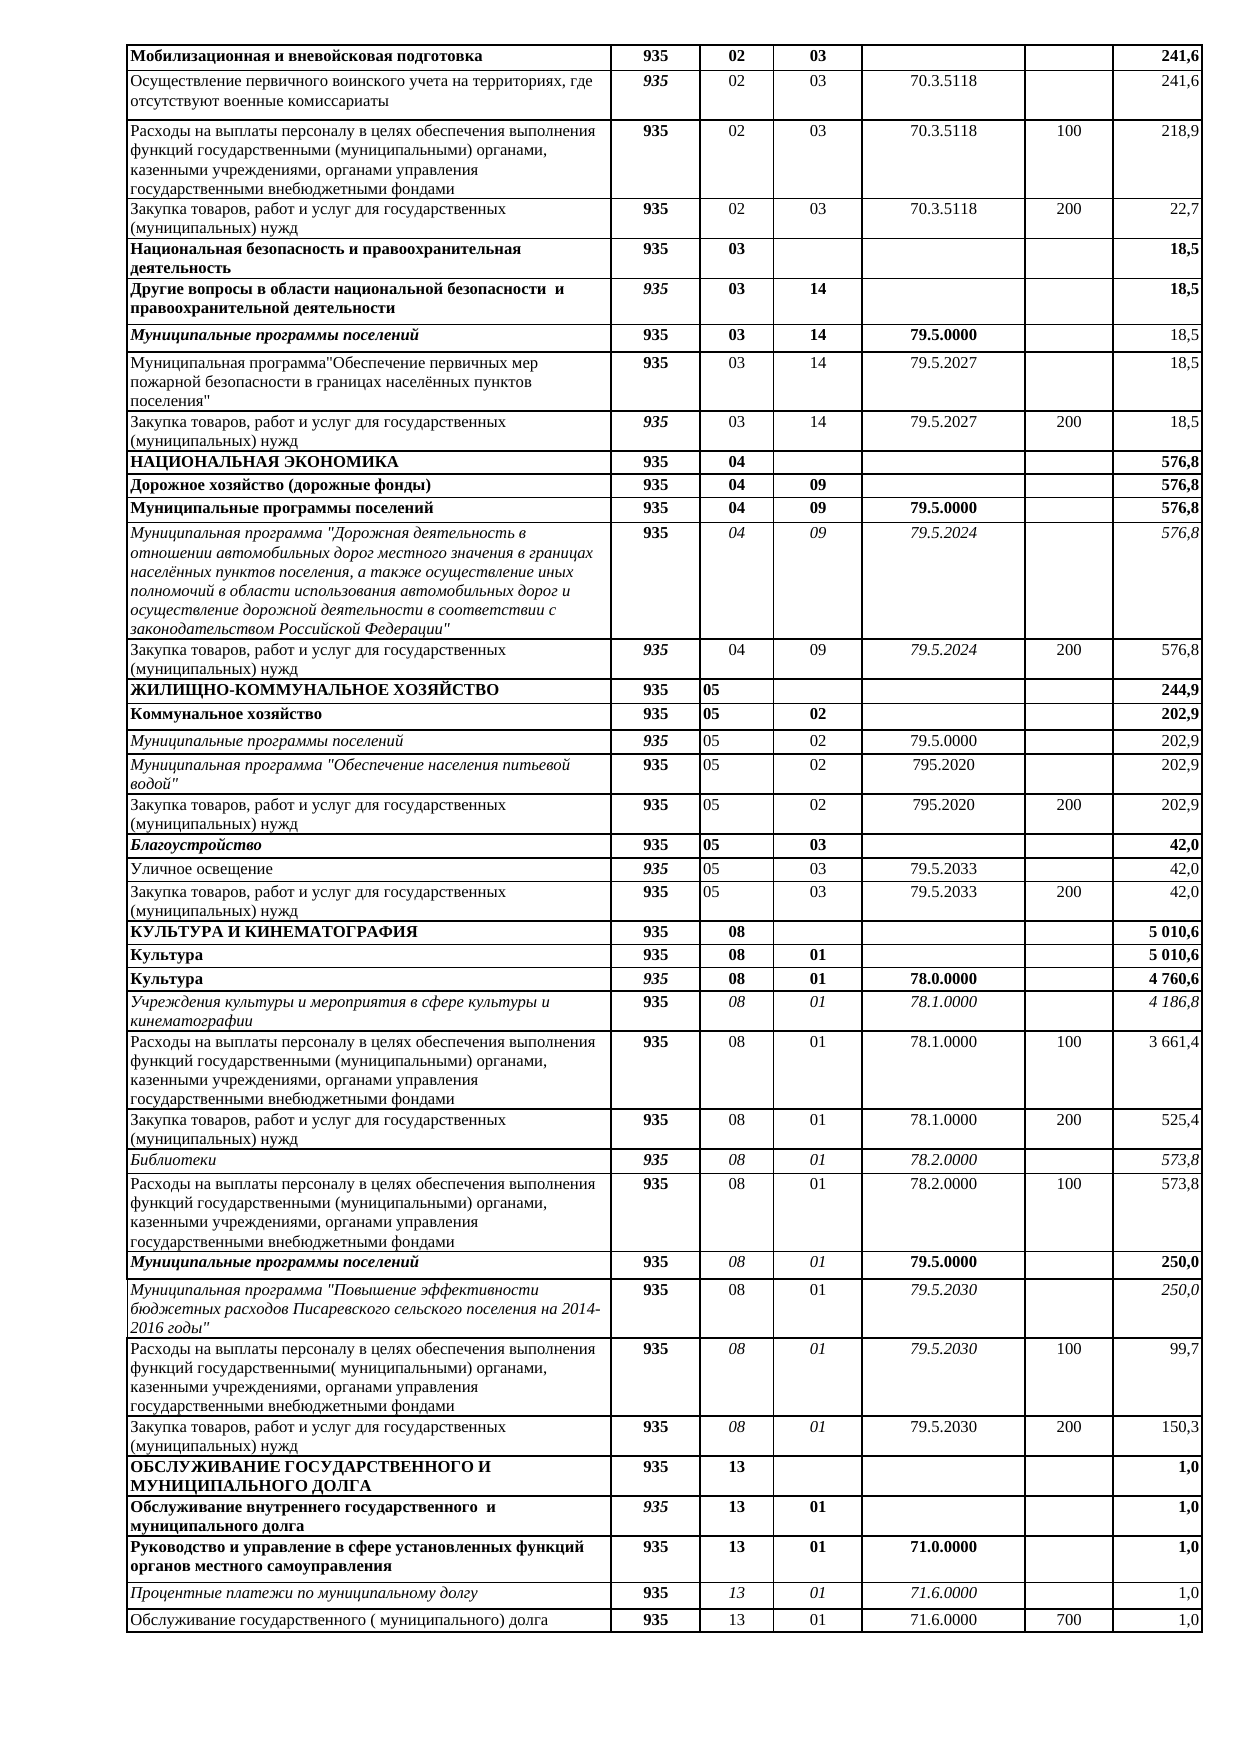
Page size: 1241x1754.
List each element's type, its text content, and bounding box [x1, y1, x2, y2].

table_cell 935 [612, 1457, 699, 1495]
table_cell 218,9 [1114, 121, 1201, 198]
table_cell 935 [612, 412, 699, 450]
table_cell 200 [1026, 1417, 1112, 1455]
table_cell 71.6.0000 [863, 1610, 1024, 1631]
table_cell [1026, 859, 1112, 881]
table_cell Расходы на выплаты персоналу в целях обеспечения выполнения функций государственными (муниципальными) органами, казенными учреждениями, органами управления государственными внебюджетными фондами [128, 1032, 610, 1108]
table_cell 02 [701, 199, 773, 237]
table_cell 02 [701, 121, 773, 198]
table_cell 18,5 [1114, 412, 1201, 450]
table_cell Дорожное хозяйство (дорожные фонды) [128, 475, 610, 497]
table_cell 202,9 [1114, 755, 1201, 793]
table_cell 05 [701, 680, 773, 702]
table_cell Библиотеки [128, 1150, 610, 1172]
table_cell [1026, 353, 1112, 410]
table_cell Муниципальные программы поселений [128, 498, 610, 522]
table_cell 02 [701, 46, 773, 69]
table_cell 200 [1026, 882, 1112, 920]
table_cell 05 [701, 731, 773, 753]
table_cell [1026, 475, 1112, 497]
table_cell Муниципальные программы поселений [128, 325, 610, 351]
table_cell 70.3.5118 [863, 121, 1024, 198]
table_cell 935 [612, 882, 699, 920]
table_cell [863, 279, 1024, 324]
table_cell 01 [774, 1610, 861, 1631]
table_cell Муниципальные программы поселений [128, 731, 610, 753]
table_cell Обслуживание государственного ( муниципального) долга [128, 1610, 610, 1631]
table_cell Национальная безопасность и правоохранительная деятельность [128, 239, 610, 277]
table_cell [774, 680, 861, 702]
table_cell 02 [774, 731, 861, 753]
table_cell 13 [701, 1583, 773, 1608]
table_cell 202,9 [1114, 704, 1201, 729]
table_cell [774, 239, 861, 277]
table_cell 935 [612, 922, 699, 944]
table_cell 01 [774, 945, 861, 967]
table_cell Муниципальная программа "Повышение эффективности бюджетных расходов Писаревского сельского поселения на 2014-2016 годы" [128, 1280, 610, 1337]
table_cell 935 [612, 1150, 699, 1172]
table_cell 08 [701, 1252, 773, 1278]
table_cell 18,5 [1114, 279, 1201, 324]
table_cell 04 [701, 498, 773, 522]
table_cell 935 [612, 452, 699, 473]
table_cell 935 [612, 795, 699, 833]
table_cell Закупка товаров, работ и услуг для государственных (муниципальных) нужд [128, 640, 610, 678]
table_cell 935 [612, 325, 699, 351]
table_cell [1026, 452, 1112, 473]
table_cell [1026, 992, 1112, 1030]
table_cell 03 [701, 325, 773, 351]
table_cell 935 [612, 680, 699, 702]
table_cell 14 [774, 325, 861, 351]
table_cell Расходы на выплаты персоналу в целях обеспечения выполнения функций государственными (муниципальными) органами, казенными учреждениями, органами управления государственными внебюджетными фондами [128, 121, 610, 198]
table_cell [1026, 523, 1112, 638]
table_cell [1026, 835, 1112, 857]
table_cell 14 [774, 279, 861, 324]
table_cell ЖИЛИЩНО-КОММУНАЛЬНОЕ ХОЗЯЙСТВО [128, 680, 610, 702]
table_cell Муниципальные программы поселений [128, 1252, 610, 1278]
table_cell 935 [612, 71, 699, 119]
table_cell 79.5.2030 [863, 1417, 1024, 1455]
table_cell Руководство и управление в сфере установленных функций органов местного самоуправления [128, 1537, 610, 1581]
table_cell 79.5.2033 [863, 859, 1024, 881]
table_cell 13 [701, 1537, 773, 1581]
table_cell 78.1.0000 [863, 1032, 1024, 1108]
table_cell 202,9 [1114, 795, 1201, 833]
table_cell 1,0 [1114, 1497, 1201, 1535]
table_cell [863, 475, 1024, 497]
table_cell 42,0 [1114, 835, 1201, 857]
table_cell 01 [774, 1280, 861, 1337]
table_cell 4 760,6 [1114, 968, 1201, 990]
table_cell 71.0.0000 [863, 1537, 1024, 1581]
table_cell 79.5.0000 [863, 325, 1024, 351]
table_cell 03 [701, 239, 773, 277]
table_cell 573,8 [1114, 1174, 1201, 1251]
table_cell 935 [612, 1280, 699, 1337]
table_cell 09 [774, 475, 861, 497]
table_cell 241,6 [1114, 71, 1201, 119]
table_cell 241,6 [1114, 46, 1201, 69]
table_cell 03 [701, 412, 773, 450]
table_cell 935 [612, 523, 699, 638]
table_cell Осуществление первичного воинского учета на территориях, где отсутствуют военные комиссариаты [128, 71, 610, 119]
table_cell [1026, 968, 1112, 990]
table_cell 01 [774, 1497, 861, 1535]
table_cell 935 [612, 353, 699, 410]
table_cell 02 [774, 755, 861, 793]
table_cell 935 [612, 1252, 699, 1278]
table_cell Закупка товаров, работ и услуг для государственных (муниципальных) нужд [128, 795, 610, 833]
table_cell 18,5 [1114, 353, 1201, 410]
table_cell [1026, 1252, 1112, 1278]
table_cell 79.5.2033 [863, 882, 1024, 920]
table_cell Культура [128, 968, 610, 990]
table_cell 78.2.0000 [863, 1174, 1024, 1251]
table_cell [1026, 1537, 1112, 1581]
table_cell 935 [612, 704, 699, 729]
table_cell 79.5.2024 [863, 640, 1024, 678]
table_cell [1026, 1497, 1112, 1535]
table_cell 202,9 [1114, 731, 1201, 753]
table_cell 99,7 [1114, 1339, 1201, 1415]
table_cell 935 [612, 1497, 699, 1535]
table_cell Учреждения культуры и мероприятия в сфере культуры и кинематографии [128, 992, 610, 1030]
table_cell 03 [701, 279, 773, 324]
table_cell [1026, 498, 1112, 522]
table_cell Мобилизационная и вневойсковая подготовка [128, 46, 610, 69]
table_cell 79.5.0000 [863, 498, 1024, 522]
table_cell 08 [701, 1150, 773, 1172]
table_cell 13 [701, 1497, 773, 1535]
table_cell Муниципальная программа "Дорожная деятельность в отношении автомобильных дорог местного значения в границах населённых пунктов поселения, а также осуществление иных полномочий в области использования автомобильных дорог и осуществление дорожной деятельности в соответствии с законодательством Российской Федерации" [128, 523, 610, 638]
table_cell 05 [701, 704, 773, 729]
table_cell 700 [1026, 1610, 1112, 1631]
table_cell 03 [774, 199, 861, 237]
table_cell 70.3.5118 [863, 199, 1024, 237]
table_cell 4 186,8 [1114, 992, 1201, 1030]
table_cell 935 [612, 1537, 699, 1581]
table_cell Расходы на выплаты персоналу в целях обеспечения выполнения функций государственными (муниципальными) органами, казенными учреждениями, органами управления государственными внебюджетными фондами [128, 1174, 610, 1251]
table_cell [1026, 1457, 1112, 1495]
table_cell 935 [612, 968, 699, 990]
table_cell 02 [774, 704, 861, 729]
table_cell [863, 239, 1024, 277]
table_cell [863, 452, 1024, 473]
table_cell 04 [701, 475, 773, 497]
table_cell Закупка товаров, работ и услуг для государственных (муниципальных) нужд [128, 199, 610, 237]
table_cell Закупка товаров, работ и услуг для государственных (муниципальных) нужд [128, 412, 610, 450]
table_cell Муниципальная программа "Обеспечение населения питьевой водой" [128, 755, 610, 793]
table_cell 01 [774, 968, 861, 990]
table_cell Муниципальная программа"Обеспечение первичных мер пожарной безопасности в границах населённых пунктов поселения" [128, 353, 610, 410]
table_cell [863, 835, 1024, 857]
table_cell 08 [701, 945, 773, 967]
table_cell [863, 46, 1024, 69]
table_cell 01 [774, 1174, 861, 1251]
table_cell 01 [774, 1032, 861, 1108]
table_cell [1026, 46, 1112, 69]
table_cell 576,8 [1114, 523, 1201, 638]
table_cell 08 [701, 922, 773, 944]
table_cell [863, 1497, 1024, 1535]
table_cell [863, 922, 1024, 944]
table_cell Благоустройство [128, 835, 610, 857]
table_cell [863, 1457, 1024, 1495]
table_cell 13 [701, 1457, 773, 1495]
table_cell 03 [701, 353, 773, 410]
table_cell [1026, 1150, 1112, 1172]
table_cell 03 [774, 121, 861, 198]
table_cell 05 [701, 859, 773, 881]
table_cell 79.5.2027 [863, 412, 1024, 450]
table_cell [1026, 71, 1112, 119]
table_cell 935 [612, 1032, 699, 1108]
table_cell 935 [612, 199, 699, 237]
table_cell 200 [1026, 199, 1112, 237]
table_cell 1,0 [1114, 1610, 1201, 1631]
table_cell 244,9 [1114, 680, 1201, 702]
table_cell 01 [774, 1150, 861, 1172]
table_cell 150,3 [1114, 1417, 1201, 1455]
table_cell НАЦИОНАЛЬНАЯ ЭКОНОМИКА [128, 452, 610, 473]
table_cell [1026, 755, 1112, 793]
table_cell 935 [612, 755, 699, 793]
table_cell 08 [701, 1280, 773, 1337]
table_cell 01 [774, 1339, 861, 1415]
table_cell 78.1.0000 [863, 992, 1024, 1030]
table_cell 935 [612, 498, 699, 522]
table_cell 573,8 [1114, 1150, 1201, 1172]
table_cell 200 [1026, 1110, 1112, 1148]
table_cell 935 [612, 475, 699, 497]
table_cell Закупка товаров, работ и услуг для государственных (муниципальных) нужд [128, 1417, 610, 1455]
table_cell 42,0 [1114, 859, 1201, 881]
table_cell 02 [701, 71, 773, 119]
table_cell 03 [774, 835, 861, 857]
table_cell 08 [701, 992, 773, 1030]
table_cell 935 [612, 835, 699, 857]
table_cell 79.5.2030 [863, 1339, 1024, 1415]
table_cell [1026, 680, 1112, 702]
table_cell 01 [774, 1110, 861, 1148]
table_cell 04 [701, 640, 773, 678]
table_cell [1026, 704, 1112, 729]
table_cell 08 [701, 1110, 773, 1148]
table_cell Закупка товаров, работ и услуг для государственных (муниципальных) нужд [128, 1110, 610, 1148]
table_cell ОБСЛУЖИВАНИЕ ГОСУДАРСТВЕННОГО И МУНИЦИПАЛЬНОГО ДОЛГА [128, 1457, 610, 1495]
table_cell 03 [774, 859, 861, 881]
table_cell 935 [612, 945, 699, 967]
table_cell 100 [1026, 1339, 1112, 1415]
table_cell 1,0 [1114, 1537, 1201, 1581]
table_cell 42,0 [1114, 882, 1201, 920]
table_cell [863, 945, 1024, 967]
table_cell 03 [774, 882, 861, 920]
table_cell [863, 680, 1024, 702]
table_cell [863, 704, 1024, 729]
table_cell 935 [612, 239, 699, 277]
table_cell 09 [774, 640, 861, 678]
table_cell 250,0 [1114, 1252, 1201, 1278]
table_cell 576,8 [1114, 452, 1201, 473]
table_cell 05 [701, 795, 773, 833]
table_cell 5 010,6 [1114, 945, 1201, 967]
table_cell Другие вопросы в области национальной безопасности и правоохранительной деятельности [128, 279, 610, 324]
table_cell [1026, 922, 1112, 944]
table_cell Культура [128, 945, 610, 967]
table_cell 200 [1026, 795, 1112, 833]
table_cell 795.2020 [863, 795, 1024, 833]
table_cell 78.1.0000 [863, 1110, 1024, 1148]
table_cell 05 [701, 755, 773, 793]
table_cell 05 [701, 882, 773, 920]
table_cell [1026, 279, 1112, 324]
table_cell 935 [612, 121, 699, 198]
table_cell 14 [774, 353, 861, 410]
table_cell 05 [701, 835, 773, 857]
table_cell 78.0.0000 [863, 968, 1024, 990]
table_cell 100 [1026, 1174, 1112, 1251]
table_cell 935 [612, 640, 699, 678]
table_cell [1026, 945, 1112, 967]
table_cell 13 [701, 1610, 773, 1631]
table_cell [1026, 1583, 1112, 1608]
table_cell 70.3.5118 [863, 71, 1024, 119]
table_cell 935 [612, 1110, 699, 1148]
table_cell 200 [1026, 412, 1112, 450]
table_cell [1026, 325, 1112, 351]
table_cell 09 [774, 523, 861, 638]
table_cell 22,7 [1114, 199, 1201, 237]
table_cell 09 [774, 498, 861, 522]
table_cell 100 [1026, 1032, 1112, 1108]
table_cell 02 [774, 795, 861, 833]
table_cell 935 [612, 992, 699, 1030]
table_cell 250,0 [1114, 1280, 1201, 1337]
table_cell Расходы на выплаты персоналу в целях обеспечения выполнения функций государственными( муниципальными) органами, казенными учреждениями, органами управления государственными внебюджетными фондами [128, 1339, 610, 1415]
table_cell 935 [612, 1610, 699, 1631]
table_cell 08 [701, 1032, 773, 1108]
table_cell 79.5.2024 [863, 523, 1024, 638]
table_cell 79.5.0000 [863, 1252, 1024, 1278]
table_cell [1026, 731, 1112, 753]
table_cell 576,8 [1114, 640, 1201, 678]
table_cell 935 [612, 1339, 699, 1415]
table_cell 935 [612, 46, 699, 69]
table_cell 935 [612, 1417, 699, 1455]
table_cell 5 010,6 [1114, 922, 1201, 944]
table_cell 1,0 [1114, 1457, 1201, 1495]
table_cell 576,8 [1114, 475, 1201, 497]
table_cell КУЛЬТУРА И КИНЕМАТОГРАФИЯ [128, 922, 610, 944]
table_cell Коммунальное хозяйство [128, 704, 610, 729]
table_cell 18,5 [1114, 239, 1201, 277]
table_cell 935 [612, 731, 699, 753]
table_cell 1,0 [1114, 1583, 1201, 1608]
table_cell 03 [774, 46, 861, 69]
table_cell 79.5.2030 [863, 1280, 1024, 1337]
table_cell 08 [701, 1339, 773, 1415]
table_cell [1026, 1280, 1112, 1337]
table_cell Закупка товаров, работ и услуг для государственных (муниципальных) нужд [128, 882, 610, 920]
table_cell 18,5 [1114, 325, 1201, 351]
table_cell 576,8 [1114, 498, 1201, 522]
table_cell 14 [774, 412, 861, 450]
table_cell 01 [774, 1417, 861, 1455]
table_cell 935 [612, 859, 699, 881]
table_cell 79.5.0000 [863, 731, 1024, 753]
table_cell Уличное освещение [128, 859, 610, 881]
table_cell 79.5.2027 [863, 353, 1024, 410]
table_cell 3 661,4 [1114, 1032, 1201, 1108]
table_cell 08 [701, 1417, 773, 1455]
table_cell 01 [774, 1583, 861, 1608]
table_cell 01 [774, 1537, 861, 1581]
table_cell 04 [701, 523, 773, 638]
table_cell 03 [774, 71, 861, 119]
table_cell 08 [701, 968, 773, 990]
table_cell [774, 452, 861, 473]
table_cell [774, 1457, 861, 1495]
table_cell 78.2.0000 [863, 1150, 1024, 1172]
table_cell 04 [701, 452, 773, 473]
table_cell [1026, 239, 1112, 277]
table_cell 795.2020 [863, 755, 1024, 793]
table_cell Обслуживание внутреннего государственного и муниципального долга [128, 1497, 610, 1535]
table_cell 01 [774, 1252, 861, 1278]
table_cell 08 [701, 1174, 773, 1251]
table_cell 935 [612, 1583, 699, 1608]
table_cell 71.6.0000 [863, 1583, 1024, 1608]
table_cell 01 [774, 992, 861, 1030]
table_cell 100 [1026, 121, 1112, 198]
table_cell Процентные платежи по муниципальному долгу [128, 1583, 610, 1608]
table_cell 525,4 [1114, 1110, 1201, 1148]
table_cell [774, 922, 861, 944]
table_cell 935 [612, 279, 699, 324]
table_cell 200 [1026, 640, 1112, 678]
table_cell 935 [612, 1174, 699, 1251]
